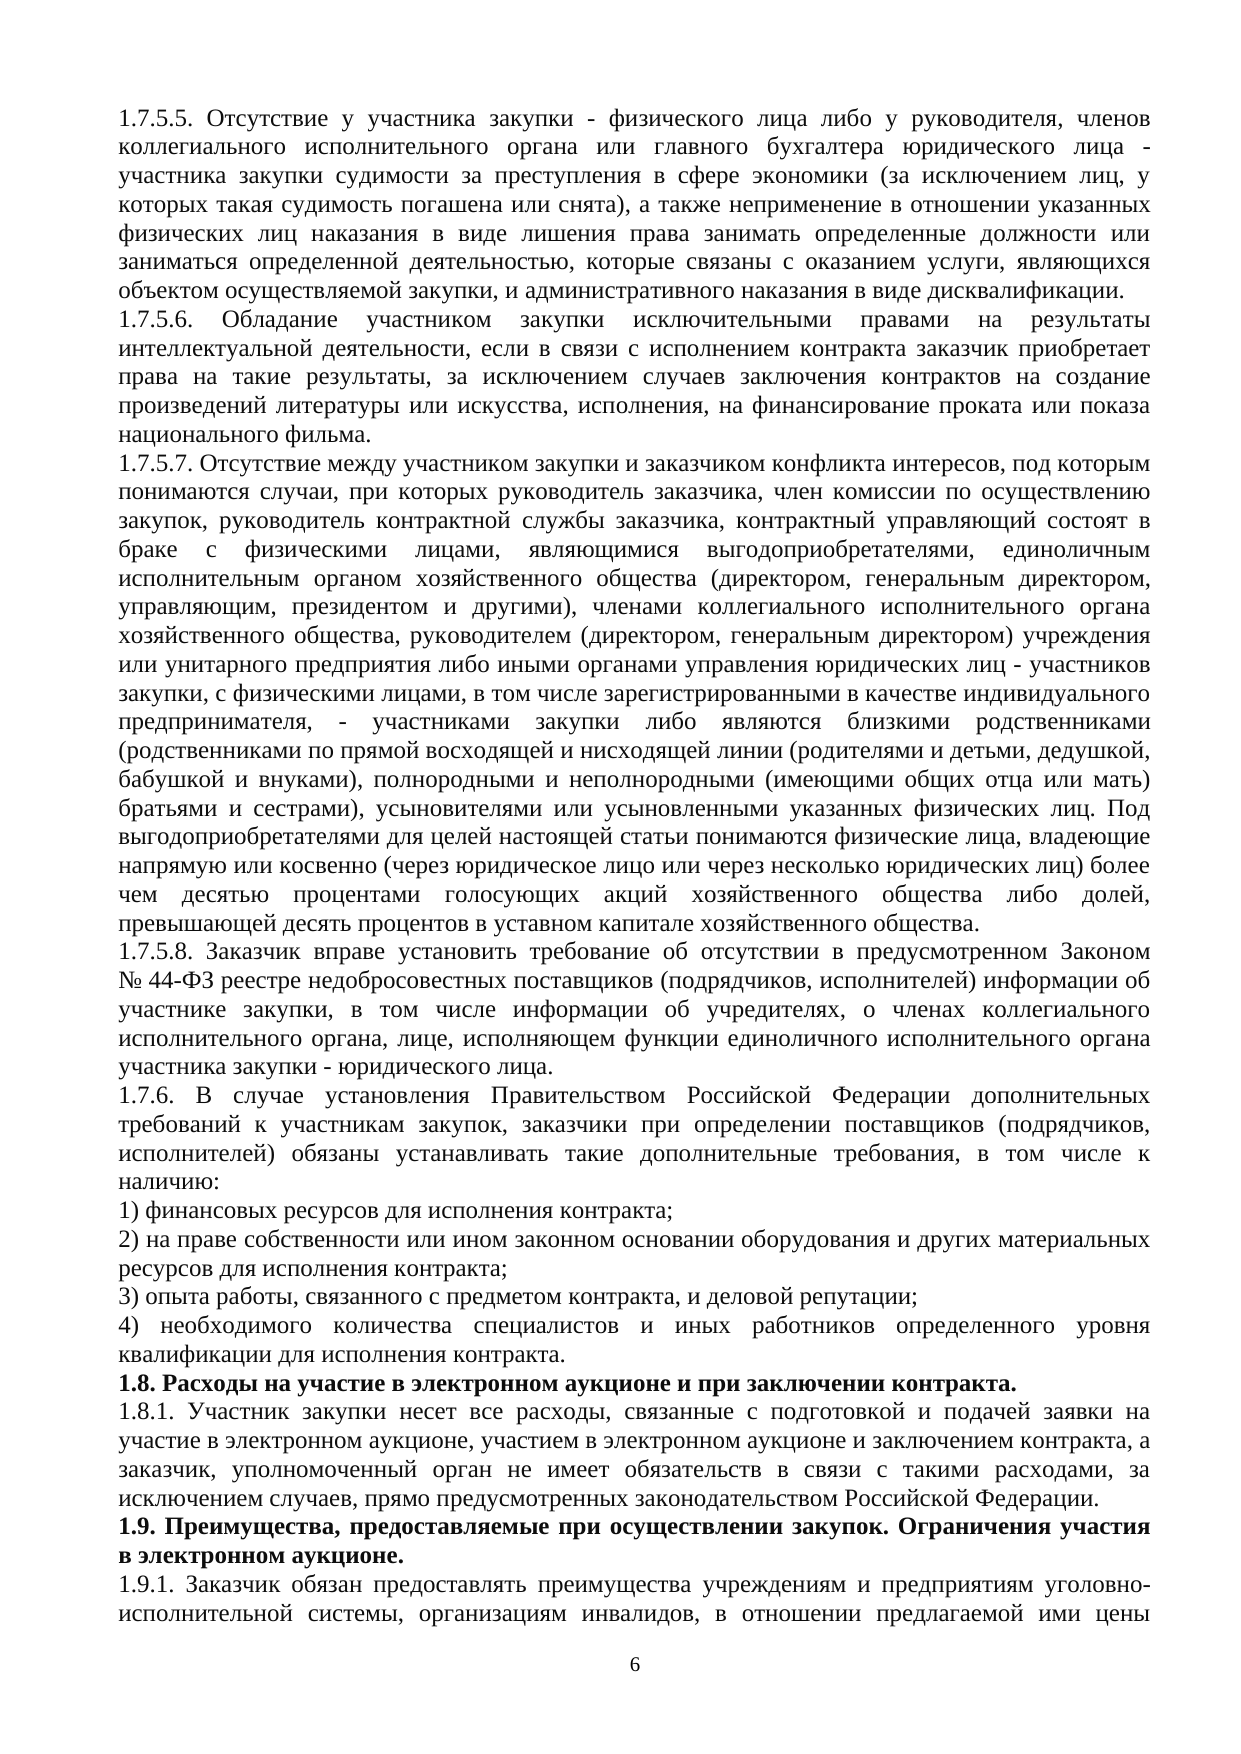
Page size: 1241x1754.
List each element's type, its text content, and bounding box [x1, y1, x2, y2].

text 1.7.5.8. Заказчик вправе установить требование об отсутствии в предусмотренном Законом № 44-ФЗ реестре недобросовестных поставщиков (подрядчиков, исполнителей) информации об участнике закупки, в том числе информации об учредителях, о членах коллегиального исполнительного органа, лице, исполняющем функции единоличного исполнительного органа участника закупки - юридического лица. [118, 936, 1152, 1080]
text 1.8.1. Участник закупки несет все расходы, связанные с подготовкой и подачей заявки на участие в электронном аукционе, участием в электронном аукционе и заключением контракта, а заказчик, уполномоченный орган не имеет обязательств в связи с такими расходами, за исключением случаев, прямо предусмотренных законодательством Российской Федерации. [118, 1396, 1152, 1511]
text 1.7.5.6. Обладание участником закупки исключительными правами на результаты интеллектуальной деятельности, если в связи с исполнением контракта заказчик приобретает права на такие результаты, за исключением случаев заключения контрактов на создание произведений литературы или искусства, исполнения, на финансирование проката или показа национального фильма. [118, 304, 1152, 448]
text 1.7.5.7. Отсутствие между участником закупки и заказчиком конфликта интересов, под которым понимаются случаи, при которых руководитель заказчика, член комиссии по осуществлению закупок, руководитель контрактной службы заказчика, контрактный управляющий состоят в браке с физическими лицами, являющимися выгодоприобретателями, единоличным исполнительным органом хозяйственного общества (директором, генеральным директором, управляющим, президентом и другими), членами коллегиального исполнительного органа хозяйственного общества, руководителем (директором, генеральным директором) учреждения или унитарного предприятия либо иными органами управления юридических лиц - участников закупки, с физическими лицами, в том числе зарегистрированными в качестве индивидуального предпринимателя, - участниками закупки либо являются близкими родственниками (родственниками по прямой восходящей и нисходящей линии (родителями и детьми, дедушкой, бабушкой и внуками), полнородными и неполнородными (имеющими общих отца или мать) братьями и сестрами), усыновителями или усыновленными указанных физических лиц. Под выгодоприобретателями для целей настоящей статьи понимаются физические лица, владеющие напрямую или косвенно (через юридическое лицо или через несколько юридических лиц) более чем десятью процентами голосующих акций хозяйственного общества либо долей, превышающей десять процентов в уставном капитале хозяйственного общества. [118, 448, 1152, 936]
text 4) необходимого количества специалистов и иных работников определенного уровня квалификации для исполнения контракта. [118, 1310, 1152, 1368]
text 1.7.6. В случае установления Правительством Российской Федерации дополнительных требований к участникам закупок, заказчики при определении поставщиков (подрядчиков, исполнителей) обязаны устанавливать такие дополнительные требования, в том числе к наличию: [118, 1080, 1152, 1195]
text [118, 1569, 1152, 1626]
text 1.7.5.5. Отсутствие у участника закупки - физического лица либо у руководителя, членов коллегиального исполнительного органа или главного бухгалтера юридического лица - участника закупки судимости за преступления в сфере экономики (за исключением лиц, у которых такая судимость погашена или снята), а также неприменение в отношении указанных физических лиц наказания в виде лишения права занимать определенные должности или заниматься определенной деятельностью, которые связаны с оказанием услуги, являющихся объектом осуществляемой закупки, и административного наказания в виде дисквалификации. [118, 103, 1152, 304]
text 1) финансовых ресурсов для исполнения контракта; [118, 1195, 1152, 1224]
text 2) на праве собственности или ином законном основании оборудования и других материальных ресурсов для исполнения контракта; [118, 1224, 1152, 1281]
text 1.9. Преимущества, предоставляемые при осуществлении закупок. Ограничения участия в электронном аукционе. [118, 1511, 1152, 1569]
text 3) опыта работы, связанного с предметом контракта, и деловой репутации; [118, 1281, 1152, 1310]
text 1.8. Расходы на участие в электронном аукционе и при заключении контракта. [118, 1368, 1152, 1396]
